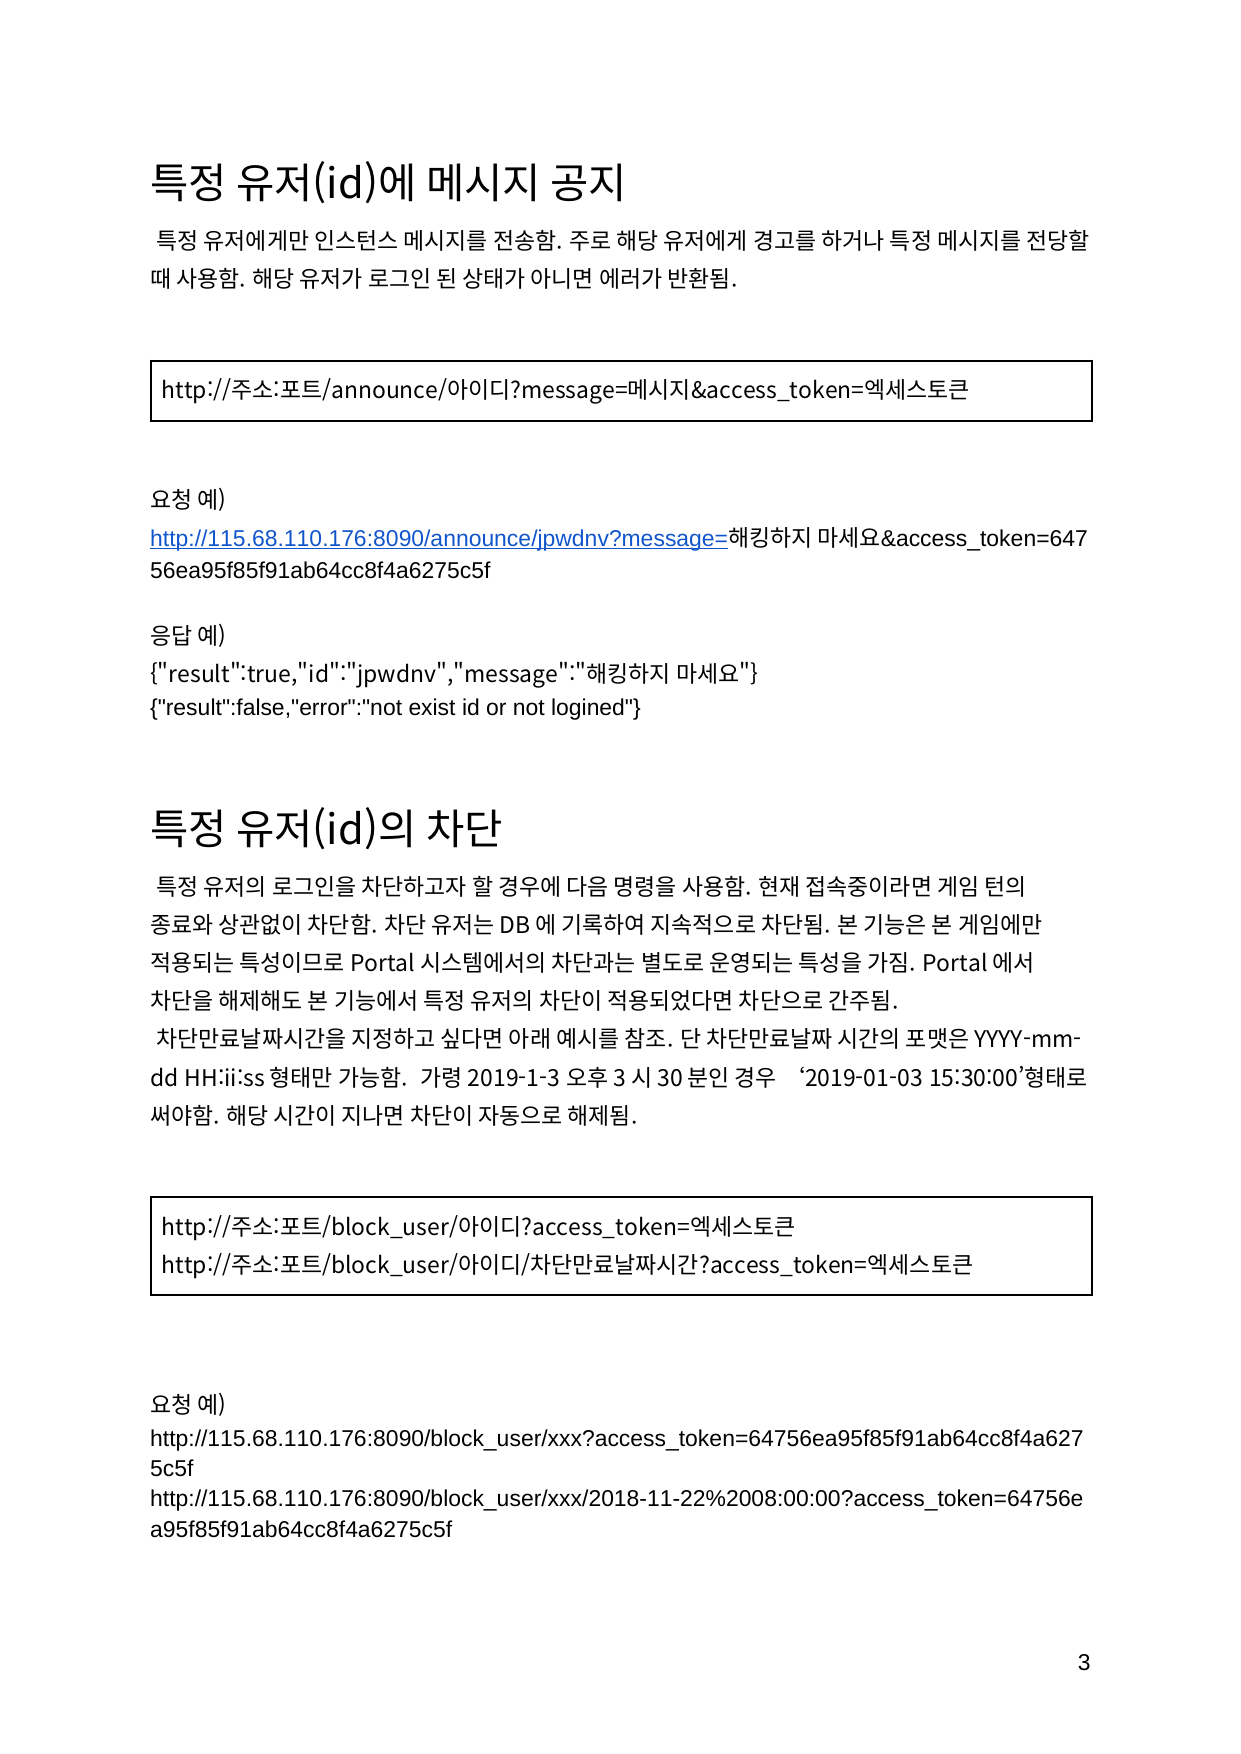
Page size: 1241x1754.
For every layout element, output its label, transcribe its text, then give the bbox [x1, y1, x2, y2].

text 요청 예) [150, 482, 1090, 515]
subtitle 특정 유저(id)의 차단 [150, 796, 1090, 856]
text http://115.68.110.176:8090/block_user/xxx/2018-11-22%2008:00:00?access_token=64756ea95f85f91ab64cc8f4a6275c5f [150, 1485, 1090, 1542]
table_header http://주소:포트/announce/아이디?message=메시지&access_token=엑세스토큰 [152, 362, 1091, 419]
text 요청 예) [150, 1387, 1090, 1420]
text http://115.68.110.176:8090/block_user/xxx?access_token=64756ea95f85f91ab64cc8f4a6275c5f [150, 1425, 1090, 1482]
text 응답 예) [150, 618, 1090, 651]
subtitle 특정 유저(id)에 메시지 공지 [150, 150, 1090, 210]
text 특정 유저의 로그인을 차단하고자 할 경우에 다음 명령을 사용함. 현재 접속중이라면 게임 턴의 종료와 상관없이 차단함. 차단 유저는 DB에 기록하여 지속적으로 차단됨. 본 기능은 본 게임에만 적용되는 특성이므로 Portal시스템에서의 차단과는 별도로 운영되는 특성을 가짐. Portal에서 차단을 해제해도 본 기능에서 특정 유저의 차단이 적용되었다면 차단으로 간주됨. [150, 869, 1090, 1016]
text 차단만료날짜시간을 지정하고 싶다면 아래 예시를 참조. 단 차단만료날짜 시간의 포맷은 YYYY-mm-dd HH:ii:ss형태만 가능함. 가령 2019-1-3 오후 3시 30분인 경우 ‘2019-01-03 15:30:00’형태로 써야함. 해당 시간이 지나면 차단이 자동으로 해제됨. [150, 1021, 1090, 1131]
text {"result":true,"id":"jpwdnv","message":"해킹하지 마세요"} [150, 656, 1090, 689]
text {"result":false,"error":"not exist id or not logined"} [150, 694, 1090, 720]
text http://115.68.110.176:8090/announce/jpwdnv?message=해킹하지 마세요&access_token=64756ea95f85f91ab64cc8f4a6275c5f [150, 520, 1090, 583]
table_header http://주소:포트/block_user/아이디?access_token=엑세스토큰 http://주소:포트/block_user/아이디/차단만료날짜시간?access_token=엑세스토큰 [152, 1198, 1091, 1294]
text 특정 유저에게만 인스턴스 메시지를 전송함. 주로 해당 유저에게 경고를 하거나 특정 메시지를 전당할 때 사용함. 해당 유저가 로그인 된 상태가 아니면 에러가 반환됨. [150, 223, 1090, 294]
